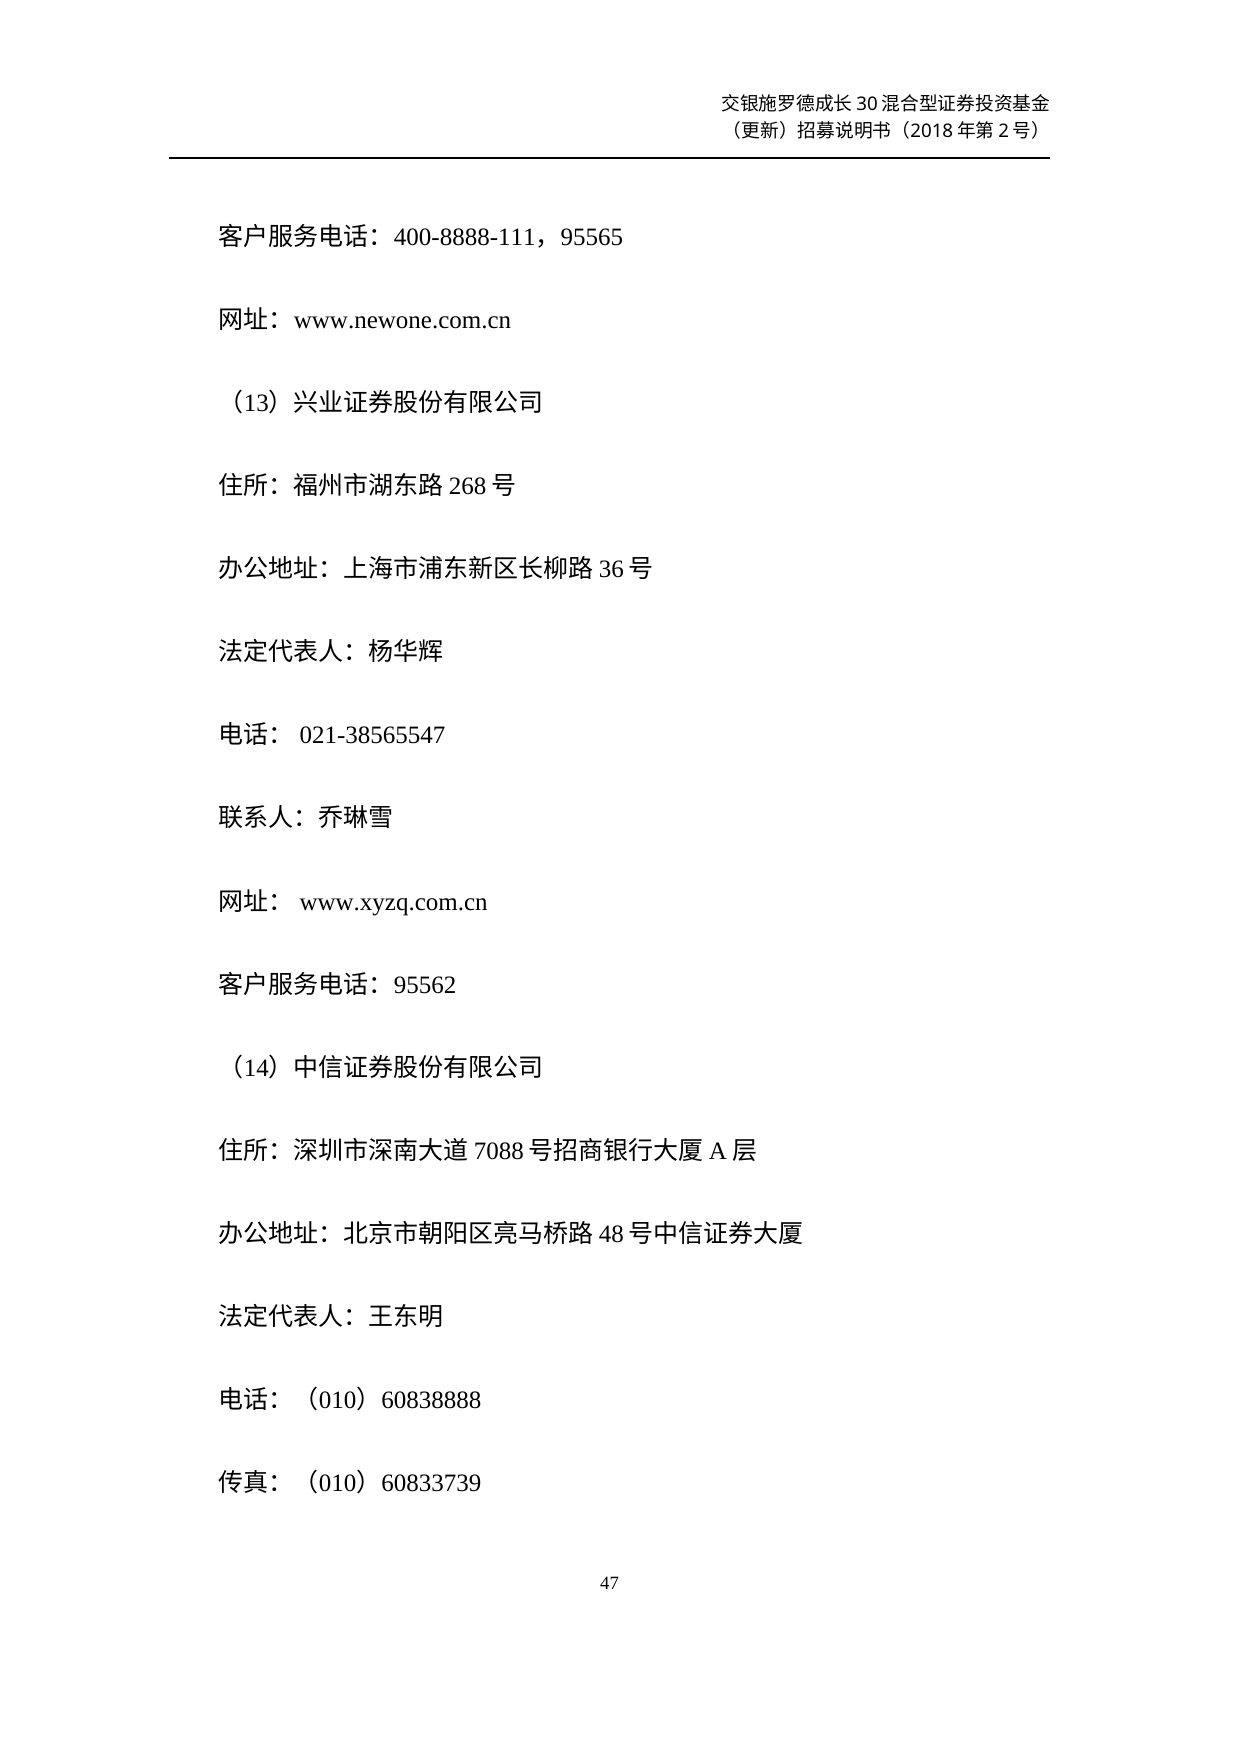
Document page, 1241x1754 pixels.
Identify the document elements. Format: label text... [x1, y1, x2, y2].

text （14）中信证券股份有限公司 [169, 1033, 1050, 1098]
text 网址： www.xyzq.com.cn [169, 867, 1050, 932]
text 办公地址：上海市浦东新区长柳路36号 [169, 534, 1050, 599]
text 电话：（010）60838888 [169, 1365, 1050, 1430]
text 联系人：乔琳雪 [169, 783, 1050, 848]
text 法定代表人：杨华辉 [169, 617, 1050, 682]
text 住所：深圳市深南大道7088号招商银行大厦A层 [169, 1116, 1050, 1181]
text 网址：www.newone.com.cn [169, 285, 1050, 350]
text （13）兴业证券股份有限公司 [169, 368, 1050, 433]
text 客户服务电话：95562 [169, 950, 1050, 1015]
text 传真：（010）60833739 [169, 1448, 1050, 1513]
text 办公地址：北京市朝阳区亮马桥路48号中信证券大厦 [169, 1199, 1050, 1264]
text 电话： 021-38565547 [169, 700, 1050, 765]
text 法定代表人：王东明 [169, 1282, 1050, 1347]
text 住所：福州市湖东路268号 [169, 451, 1050, 516]
text 客户服务电话：400-8888-111，95565 [169, 202, 1050, 267]
